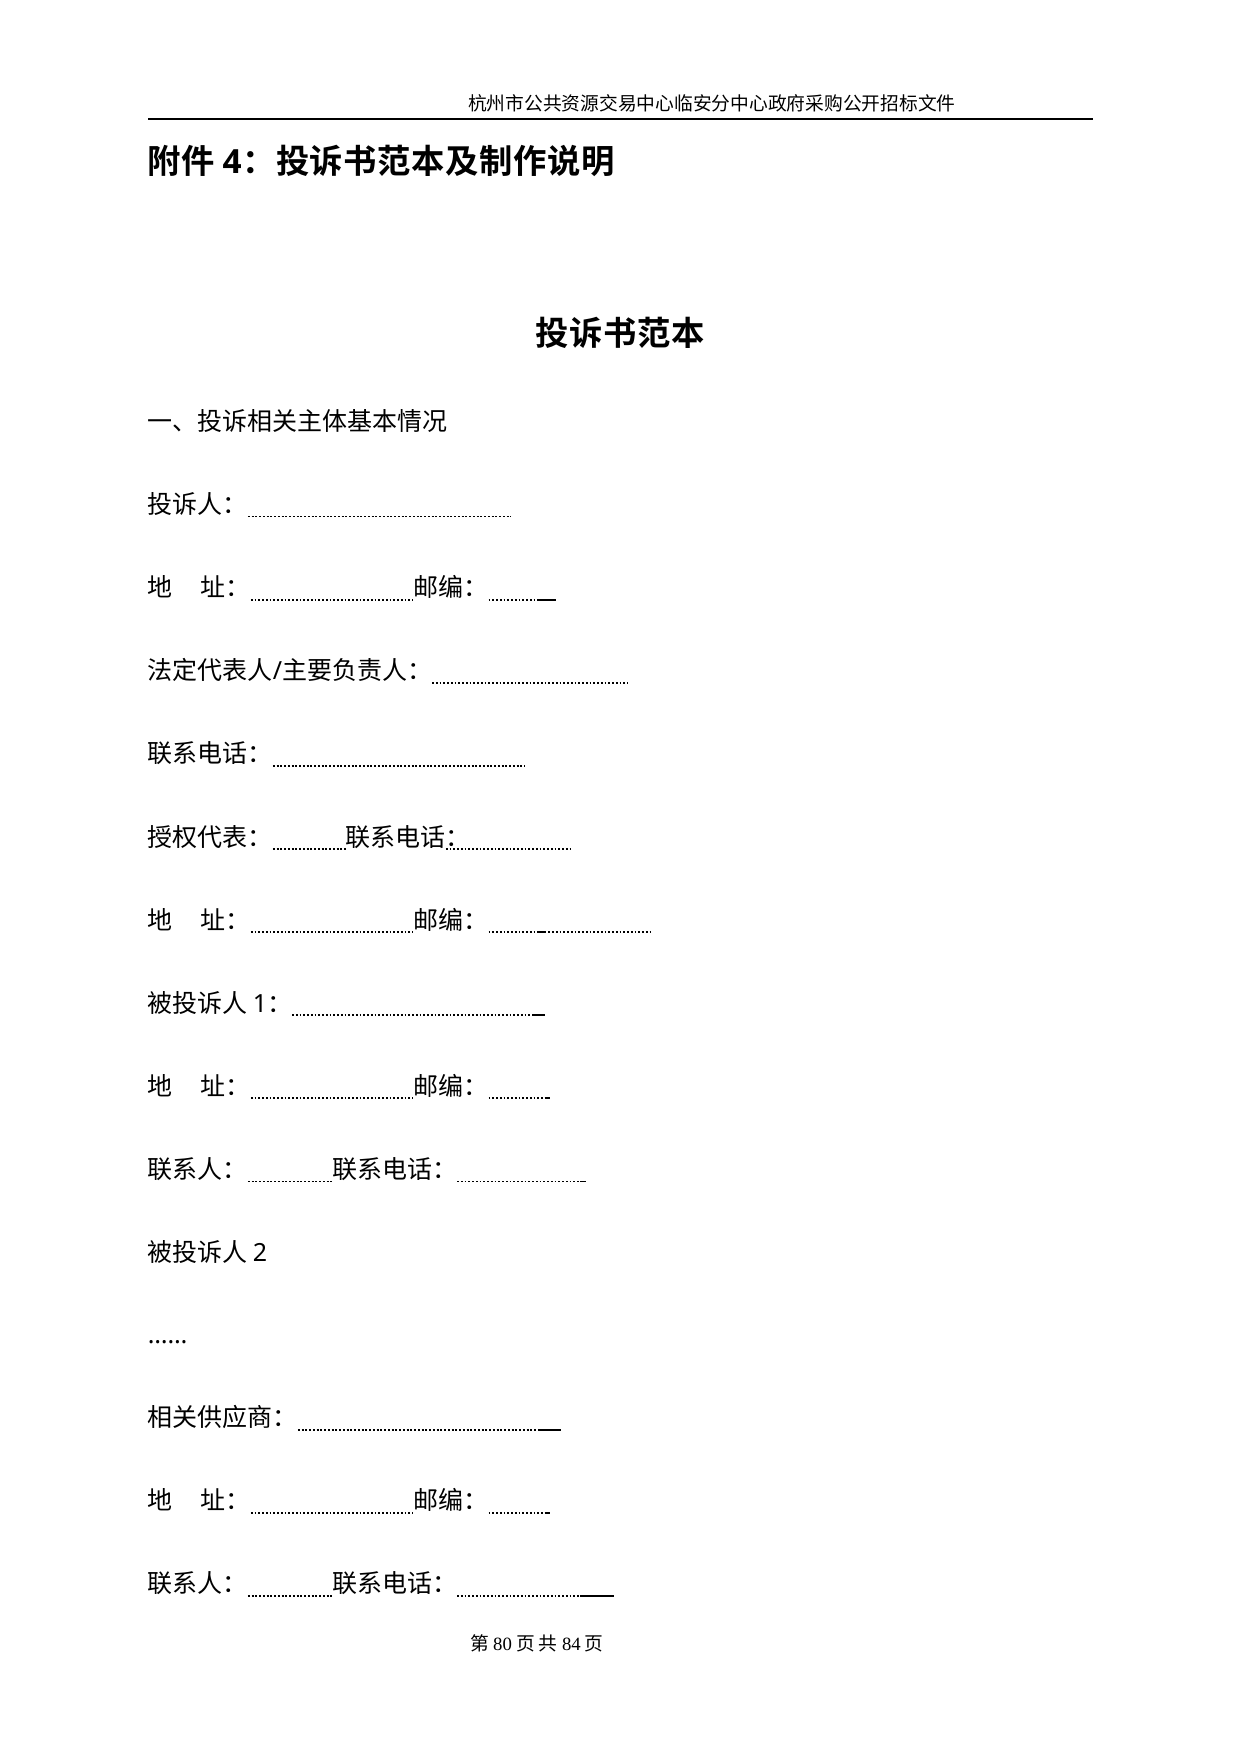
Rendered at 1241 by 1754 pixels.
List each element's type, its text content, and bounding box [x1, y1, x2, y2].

text 授权代表： 联系电话： [148, 803, 1093, 868]
text 地 址： 邮编： [148, 886, 1093, 951]
text 相关供应商： [148, 1383, 1093, 1448]
text 法定代表人/主要负责人： [148, 636, 1093, 701]
text 地 址： 邮编： [148, 553, 1093, 618]
text 被投诉人1： [148, 969, 1093, 1034]
text 投诉书范本 [148, 298, 1093, 363]
text 一、投诉相关主体基本情况 [148, 387, 1093, 452]
text 地 址： 邮编： [148, 1466, 1093, 1531]
text 被投诉人2 [148, 1218, 1093, 1283]
text 联系人： 联系电话： [148, 1549, 1093, 1614]
text 地 址： 邮编： [148, 1052, 1093, 1117]
text 联系电话： [148, 719, 1093, 784]
text 联系人： 联系电话： [148, 1135, 1093, 1200]
text 投诉人： [148, 470, 1093, 535]
text 附件4：投诉书范本及制作说明 [148, 127, 1093, 192]
text …… [148, 1301, 1093, 1366]
